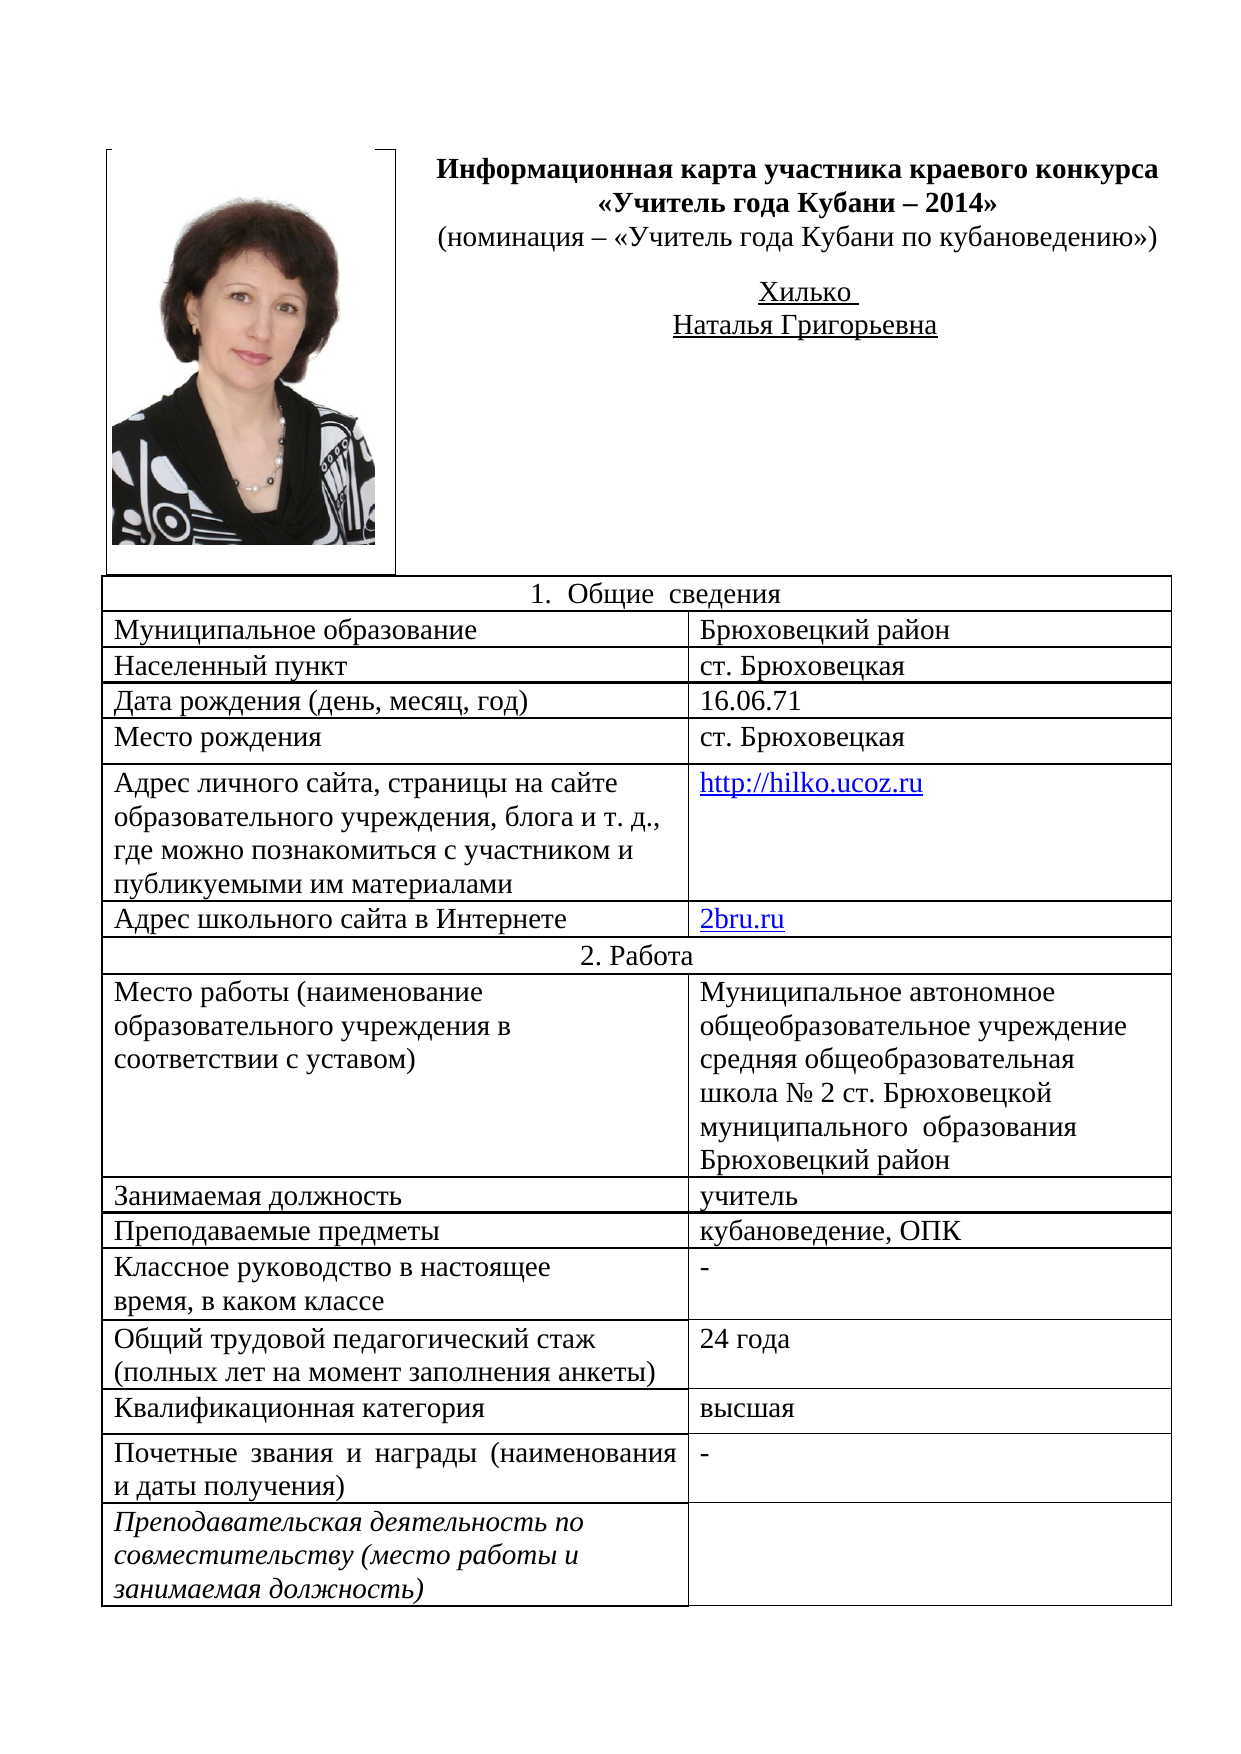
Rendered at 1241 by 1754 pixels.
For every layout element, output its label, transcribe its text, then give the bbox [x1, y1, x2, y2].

table_cell Общий трудовой педагогический стаж (полных лет на момент заполнения анкеты) [103, 1321, 688, 1388]
table_cell Почетные звания и награды (наименования и даты получения) [103, 1435, 688, 1502]
table_cell Брюховецкий район [689, 612, 1171, 646]
text Хилько [428, 274, 1181, 307]
text Информационная карта участника краевого конкурса «Учитель года Кубани – 2014» [396, 152, 1181, 219]
table_cell 24 года [689, 1320, 1171, 1388]
table_cell Преподаваемые предметы [103, 1214, 688, 1247]
text (номинация – «Учитель года Кубани по кубановедению») [396, 219, 1181, 252]
table_cell Дата рождения (день, месяц, год) [103, 684, 688, 717]
table_cell 2bru.ru [689, 902, 1171, 936]
table_header [107, 150, 395, 573]
table_cell http://hilko.ucoz.ru [689, 765, 1171, 899]
table_cell 2. Работа [103, 938, 1171, 972]
table_cell [689, 1503, 1171, 1604]
table_cell Преподавательская деятельность по совместительству (место работы и занимаемая должность) [103, 1504, 688, 1604]
table_cell Населенный пункт [103, 648, 688, 681]
table_header Общие сведения [103, 577, 1171, 610]
table_cell Муниципальное автономное общеобразовательное учреждение средняя общеобразовательная школа № 2 ст. Брюховецкой муниципального образования Брюховецкий район [689, 975, 1171, 1176]
table_cell учитель [689, 1178, 1171, 1211]
table_cell Муниципальное образование [103, 612, 688, 646]
table_cell 16.06.71 [689, 684, 1171, 717]
table_cell Занимаемая должность [103, 1178, 688, 1211]
table_cell Классное руководство в настоящее время, в каком классе [103, 1249, 688, 1319]
table_cell высшая [689, 1389, 1171, 1433]
text Наталья Григорьевна [428, 307, 1181, 341]
table_cell кубановедение, ОПК [689, 1214, 1171, 1247]
table_cell Квалификационная категория [103, 1390, 688, 1433]
table_cell Адрес личного сайта, страницы на сайте образовательного учреждения, блога и т. д., где можно познакомиться с участником и публикуемыми им материалами [103, 765, 688, 899]
table_cell ст. Брюховецкая [689, 648, 1171, 681]
table_cell Адрес школьного сайта в Интернете [103, 902, 688, 936]
table_cell ст. Брюховецкая [689, 719, 1171, 763]
picture [112, 149, 375, 545]
table_cell - [689, 1249, 1171, 1319]
table_cell Место рождения [103, 719, 688, 763]
table_cell - [689, 1434, 1171, 1502]
table_cell Место работы (наименование образовательного учреждения в соответствии с уставом) [103, 975, 688, 1176]
